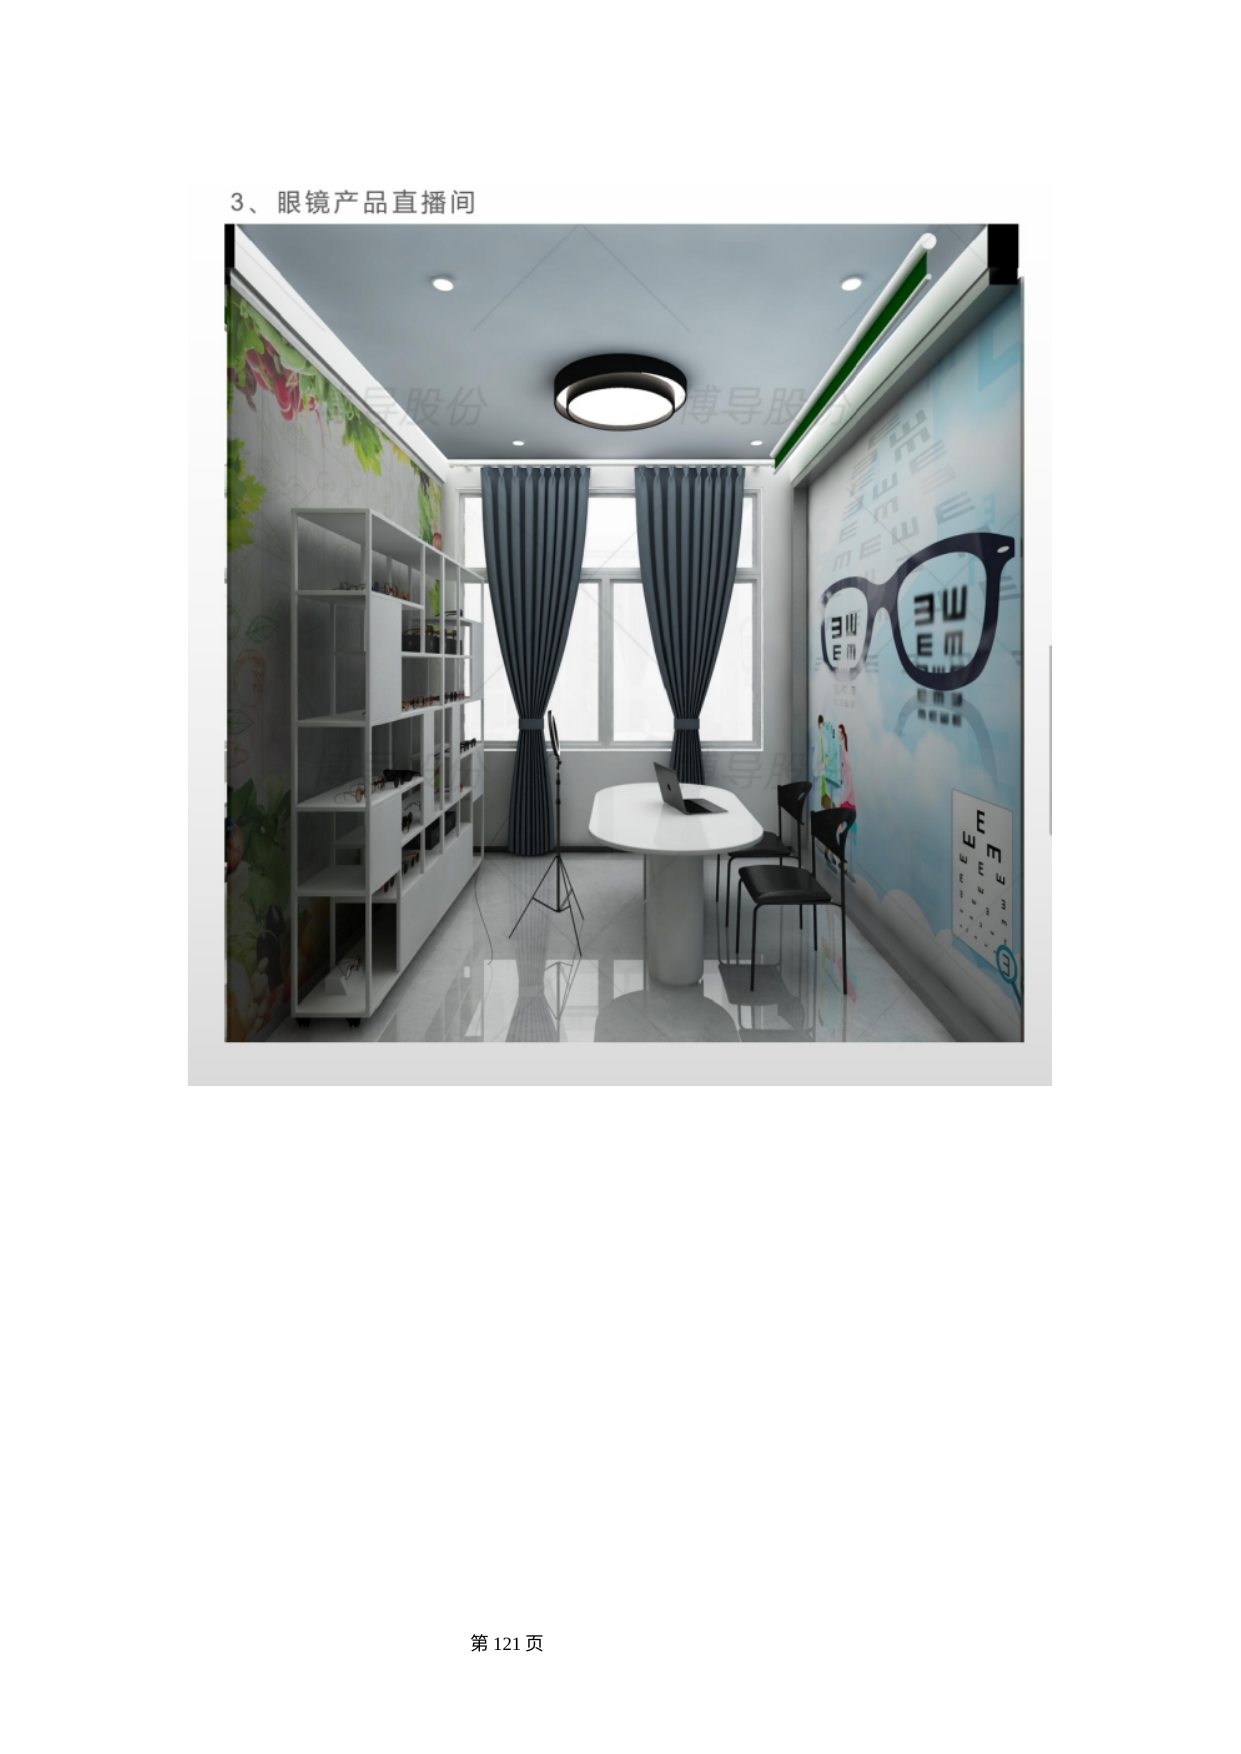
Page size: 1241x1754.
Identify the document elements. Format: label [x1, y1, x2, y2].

picture [187, 162, 1052, 1086]
